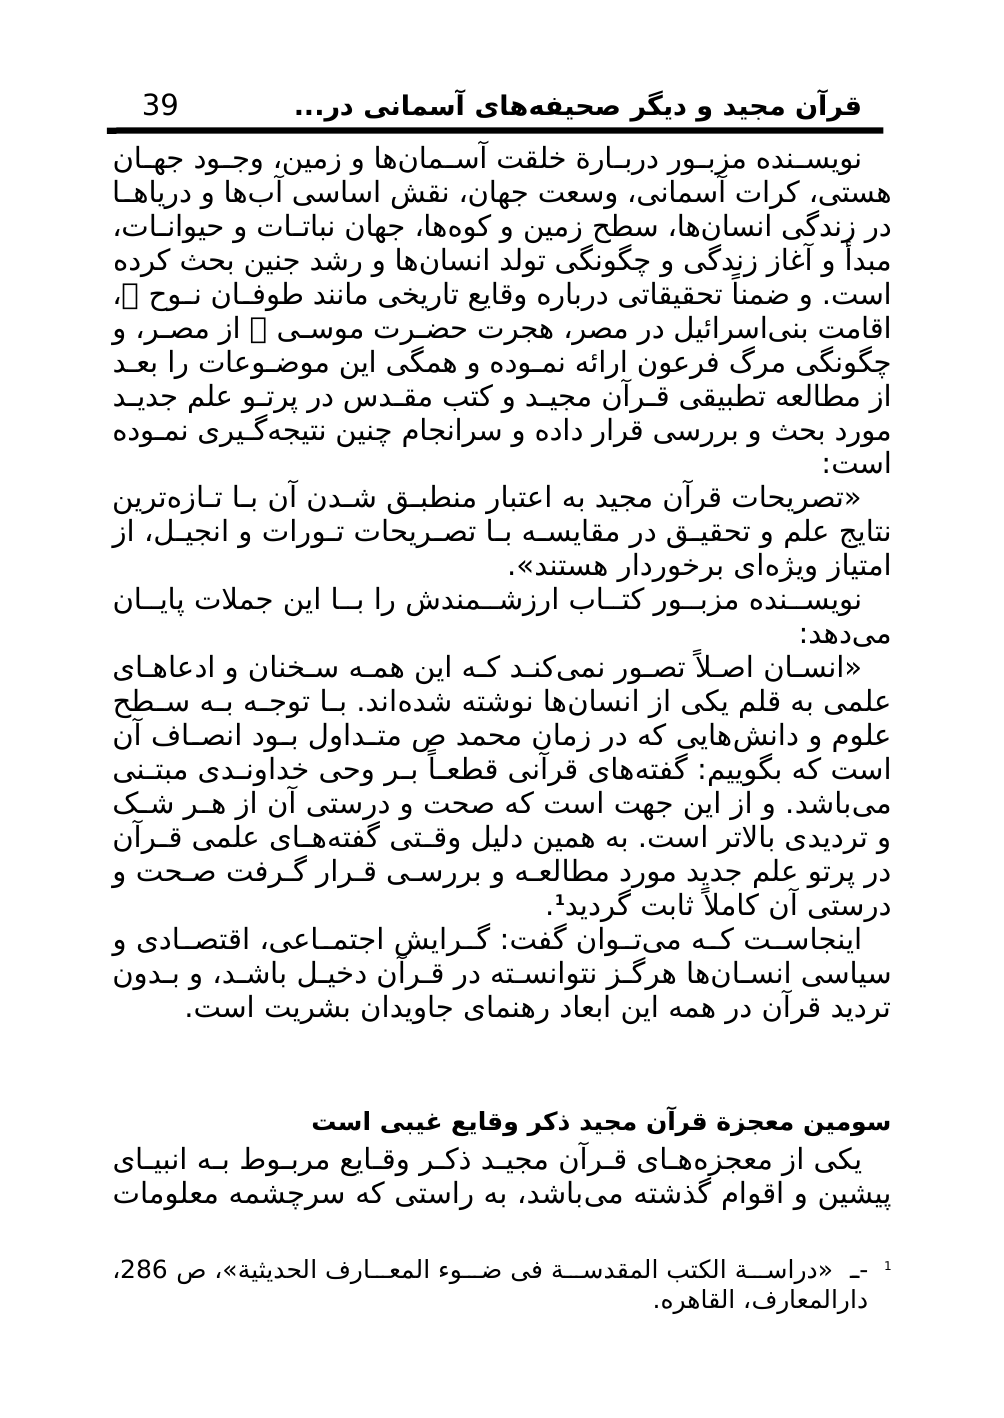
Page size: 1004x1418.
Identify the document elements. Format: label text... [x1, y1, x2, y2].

text «انسان‌ اصلاً تصور نمی‌کند که این همه سخنان و ادعاهای علمی به قلم یکی از انسان‌ها نوشته شده‌اند. با توجه به سطح علوم و دانش‌هایی که در زمان محمد ص متداول بود انصاف آن است که بگوییم: گفته‌های قرآنی قطعاً بر وحی خداوندی مبتنی می‌باشد. و از این جهت است که صحت و درستی آن از هر شک و تردیدی بالاتر است. به همین دلیل وقتی گفته‌های علمی قرآن در پرتو علم جدید مورد مطالعه و بررسی قرار گرفت صحت و درستی آن کاملاً ثابت گردید. [112, 651, 892, 922]
text اینجاست که می‌توان گفت: گرایش اجتماعی، اقتصادی و سیاسی انسان‌ها هرگز نتوانسته در قرآن دخیل باشد، و بدون تردید قرآن در همه این ابعاد رهنمای جاویدان بشریت است. [112, 922, 892, 1024]
text نویسنده مزبور کتاب ارزشمندش را با این جملات پایان می‌دهد: [112, 583, 892, 651]
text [112, 1142, 892, 1210]
text سومین معجزة قرآن مجید ذکر وقایع غیبی است [112, 1107, 892, 1136]
text نویسنده مزبور دربارة خلقت آسمان‌ها و زمین، وجود جهان هستی، کرات آسمانی، وسعت جهان، نقش اساسی آب‌ها و دریاها در زندگی انسان‌ها، سطح زمین و کوه‌ها، جهان نباتات و حیوانات، مبدأ و آغاز زندگی و چگونگی تولد انسان‌ها و رشد جنین بحث کرده است. و ضمناً تحقیقاتی درباره وقایع تاریخی مانند طوفان نوح ، اقامت بنی‌اسرائیل در مصر، هجرت حضرت موسی از مصر، و چگونگی مرگ فرعون ارائه نموده و همگی این موضوعات را بعد از مطالعه تطبیقی قرآن مجید و کتب مقدس در پرتو علم جدید مورد بحث و بررسی قرار داده و سرانجام چنین نتیجه‌گیری نموده است: [112, 141, 892, 481]
text «تصریحات قرآن مجید به اعتبار منطبق شدن آن با تازه‌ترین نتایج علم و تحقیق در مقایسه با تصریحات تورات و انجیل، از امتیاز ویژه‌ای برخوردار هستند». [112, 481, 892, 583]
